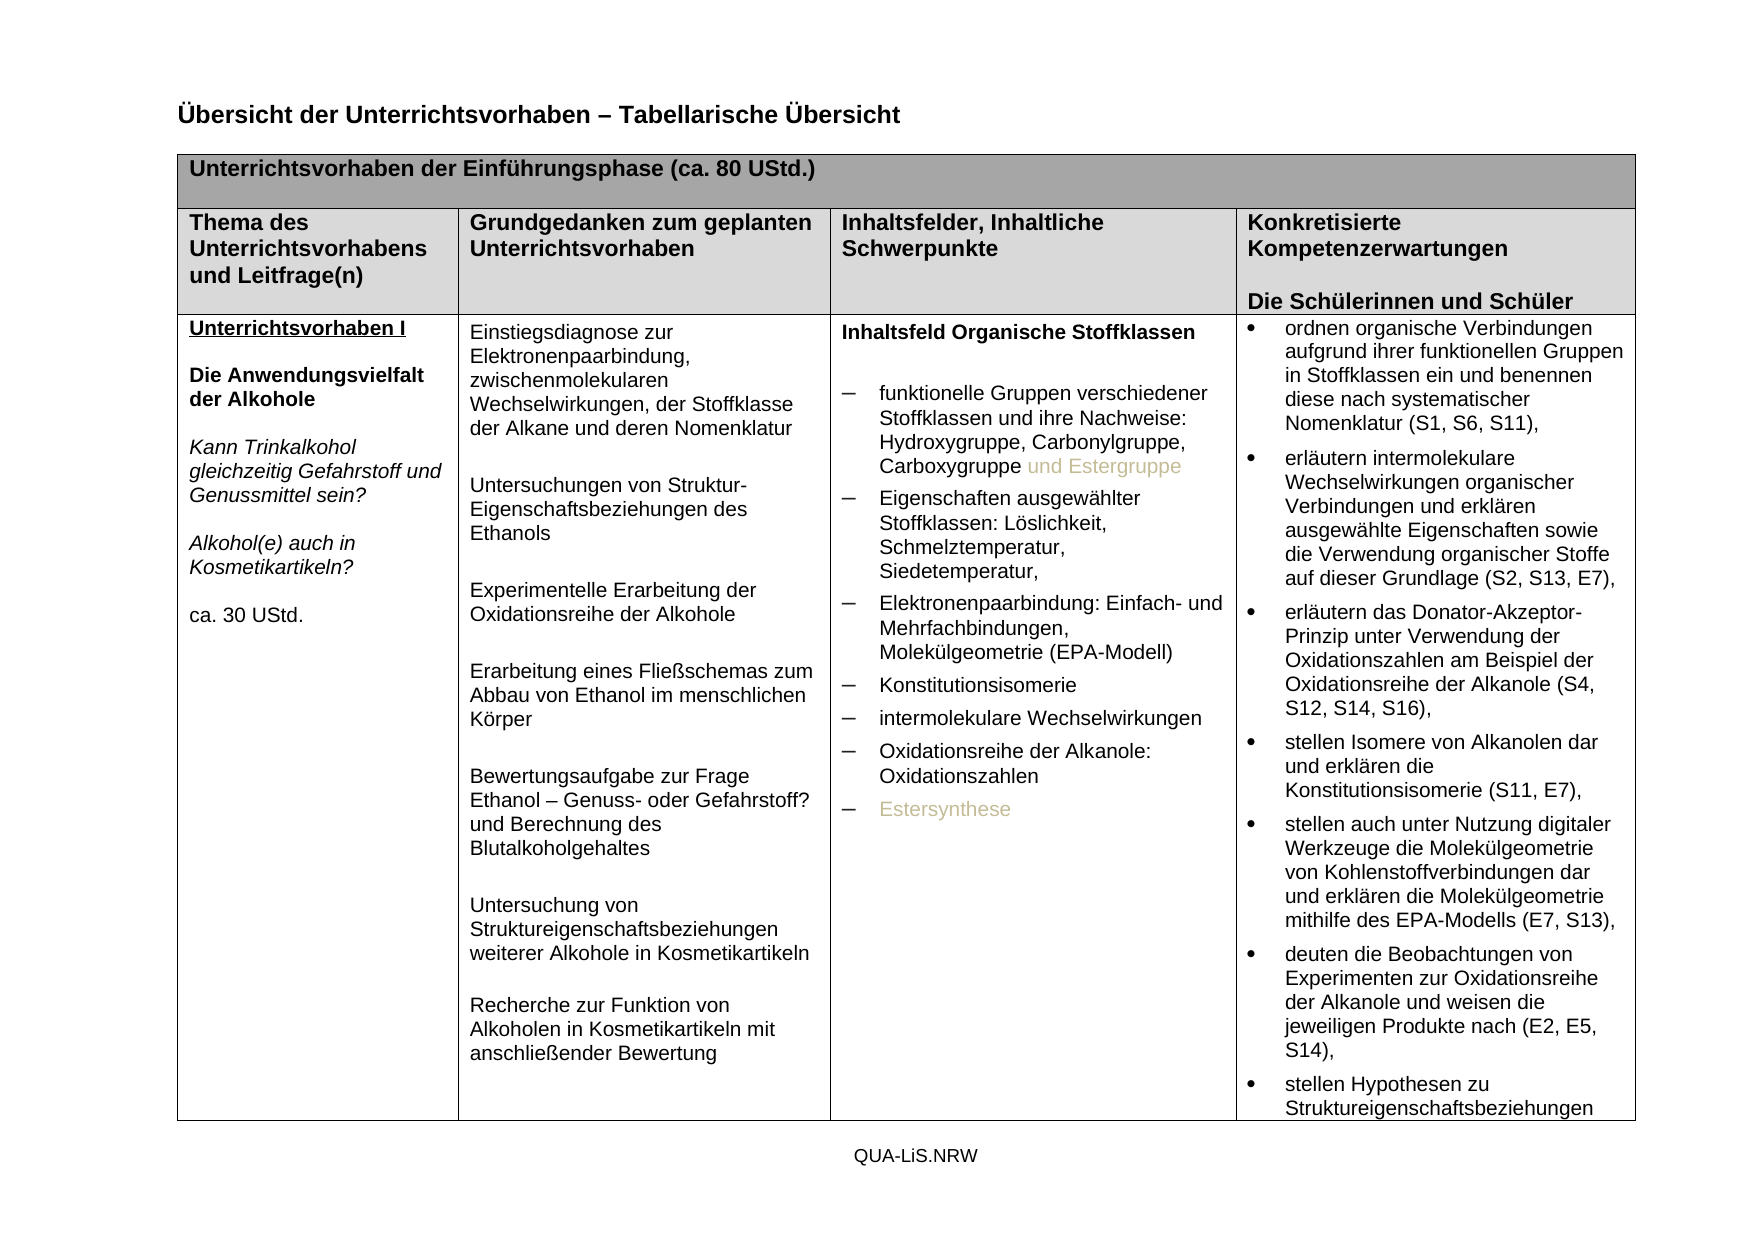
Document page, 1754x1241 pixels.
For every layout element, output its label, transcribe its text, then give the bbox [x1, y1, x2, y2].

table_cell Grundgedanken zum geplanten Unterrichtsvorhaben [459, 209, 830, 314]
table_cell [831, 315, 1236, 1120]
table_header Unterrichtsvorhaben der Einführungsphase (ca. 80 UStd.) [178, 155, 1635, 208]
table_cell Thema des Unterrichtsvorhabens und Leitfrage(n) [178, 209, 458, 314]
table_cell Konkretisierte Kompetenzerwartungen Die Schülerinnen und Schüler [1237, 209, 1635, 314]
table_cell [178, 315, 458, 1120]
table_cell Inhaltsfelder, Inhaltliche Schwerpunkte [831, 209, 1236, 314]
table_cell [459, 315, 830, 1120]
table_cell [1237, 315, 1635, 1120]
text Übersicht der Unterrichtsvorhaben – Tabellarische Übersicht [177, 100, 1606, 129]
